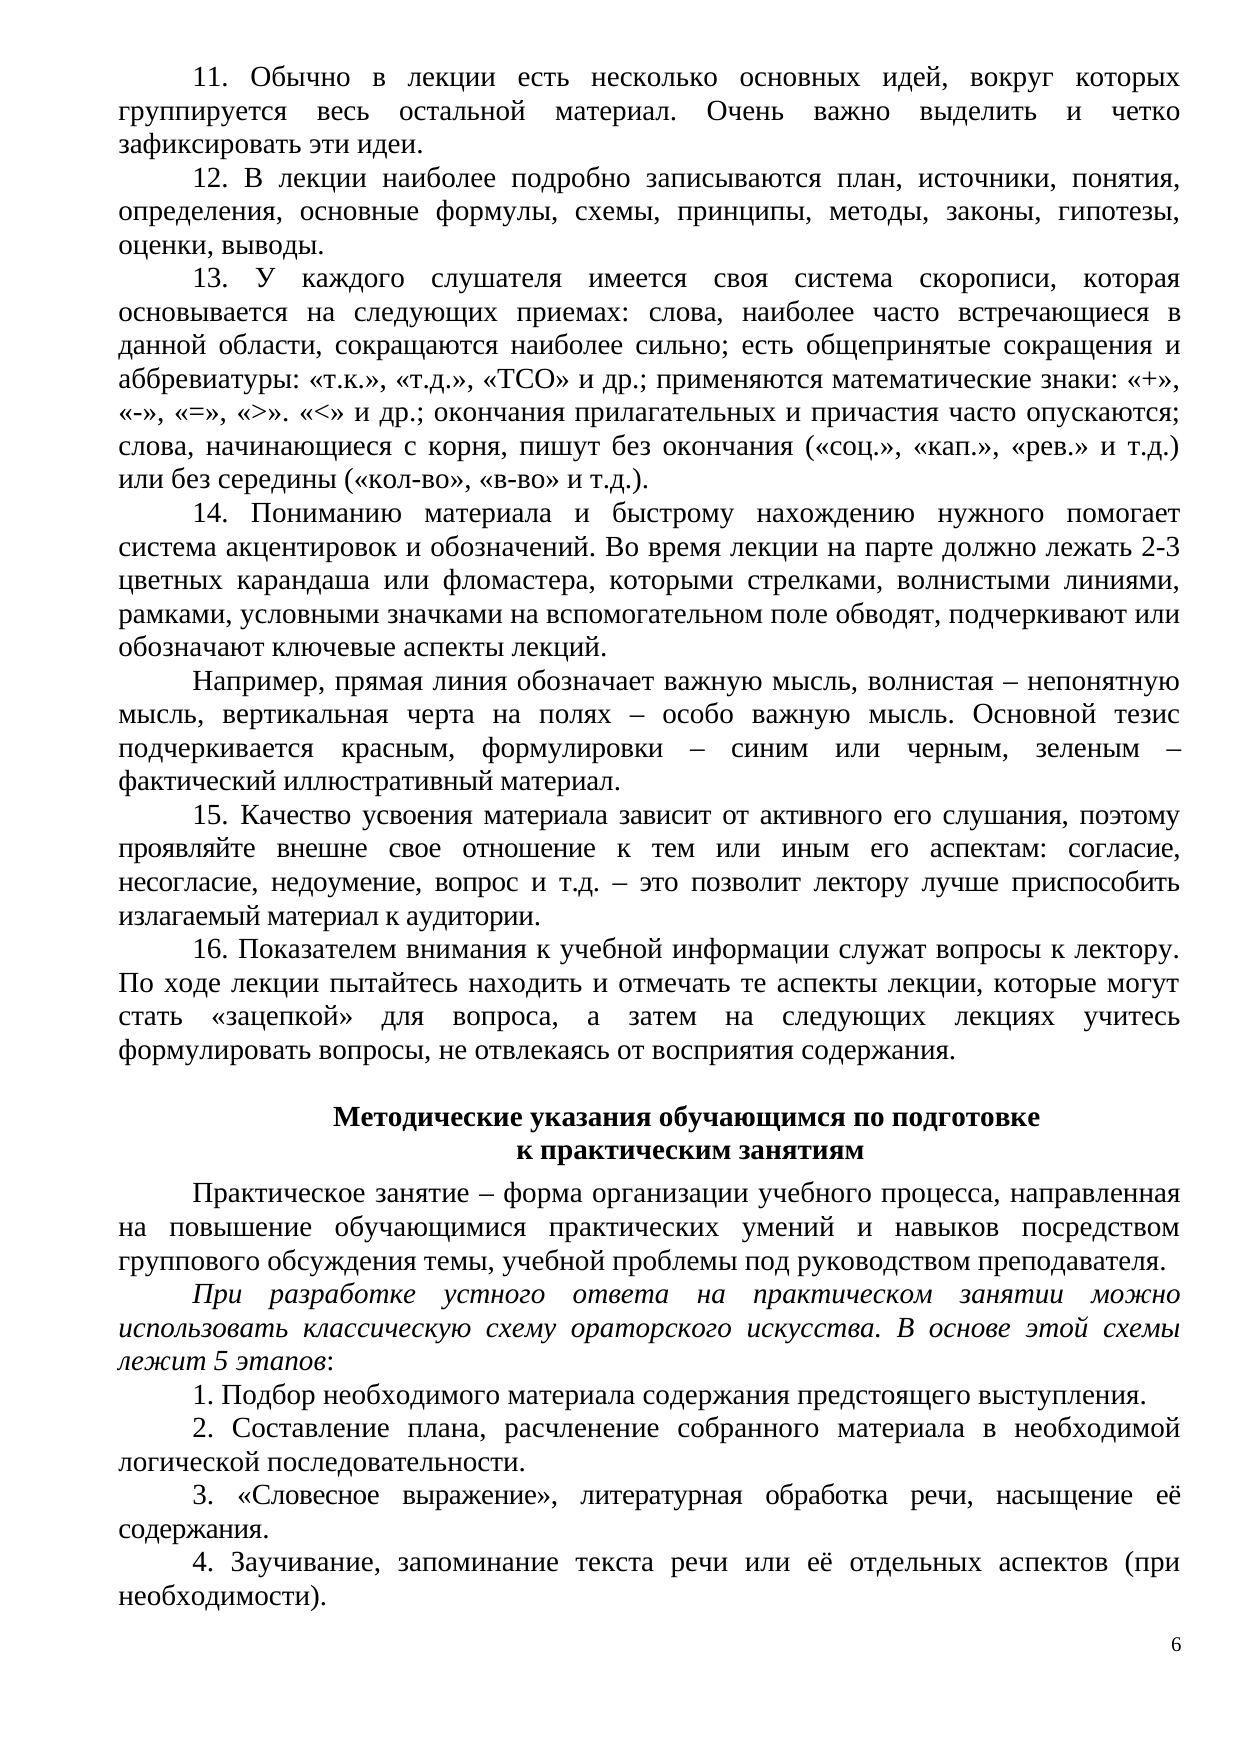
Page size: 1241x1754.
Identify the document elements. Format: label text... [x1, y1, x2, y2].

text 13. У каждого слушателя имеется своя система скорописи, которая основывается на следующих приемах: слова, наиболее часто встречающиеся в данной области, сокращаются наиболее сильно; есть общепринятые сокращения и аббревиатуры: «т.к.», «т.д.», «ТСО» и др.; применяются математические знаки: «+», «-», «=», «>». «<» и др.; окончания прилагательных и причастия часто опускаются; слова, начинающиеся с корня, пишут без окончания («соц.», «кап.», «рев.» и т.д.) или без середины («кол-во», «в-во» и т.д.). [118, 260, 1181, 495]
text к практическим занятиям [118, 1132, 1181, 1166]
text 1. Подбор необходимого материала содержания предстоящего выступления. [118, 1377, 1181, 1410]
text Например, прямая линия обозначает важную мысль, волнистая – непонятную мысль, вертикальная черта на полях – особо важную мысль. Основной тезис подчеркивается красным, формулировки – синим или черным, зеленым – фактический иллюстративный материал. [118, 663, 1181, 797]
text Методические указания обучающимся по подготовке [118, 1099, 1181, 1132]
text При разработке устного ответа на практическом занятии можно использовать классическую схему ораторского искусства. В основе этой схемы лежит 5 этапов: [118, 1276, 1181, 1377]
text 12. В лекции наиболее подробно записываются план, источники, понятия, определения, основные формулы, схемы, принципы, методы, законы, гипотезы, оценки, выводы. [118, 160, 1181, 260]
text 4. Заучивание, запоминание текста речи или её отдельных аспектов (при необходимости). [118, 1544, 1181, 1612]
text Практическое занятие – форма организации учебного процесса, направленная на повышение обучающимися практических умений и навыков посредством группового обсуждения темы, учебной проблемы под руководством преподавателя. [118, 1176, 1181, 1276]
text 15. Качество усвоения материала зависит от активного его слушания, поэтому проявляйте внешне свое отношение к тем или иным его аспектам: согласие, несогласие, недоумение, вопрос и т.д. – это позволит лектору лучше приспособить излагаемый материал к аудитории. [118, 797, 1181, 931]
text 11. Обычно в лекции есть несколько основных идей, вокруг которых группируется весь остальной материал. Очень важно выделить и четко зафиксировать эти идеи. [118, 59, 1181, 160]
text 16. Показателем внимания к учебной информации служат вопросы к лектору. По ходе лекции пытайтесь находить и отмечать те аспекты лекции, которые могут стать «зацепкой» для вопроса, а затем на следующих лекциях учитесь формулировать вопросы, не отвлекаясь от восприятия содержания. [118, 931, 1181, 1065]
text 3. «Словесное выражение», литературная обработка речи, насыщение её содержания. [118, 1477, 1181, 1544]
text 2. Составление плана, расчленение собранного материала в необходимой логической последовательности. [118, 1410, 1181, 1477]
text 14. Пониманию материала и быстрому нахождению нужного помогает система акцентировок и обозначений. Во время лекции на парте должно лежать 2-3 цветных карандаша или фломастера, которыми стрелками, волнистыми линиями, рамками, условными значками на вспомогательном поле обводят, подчеркивают или обозначают ключевые аспекты лекций. [118, 495, 1181, 663]
